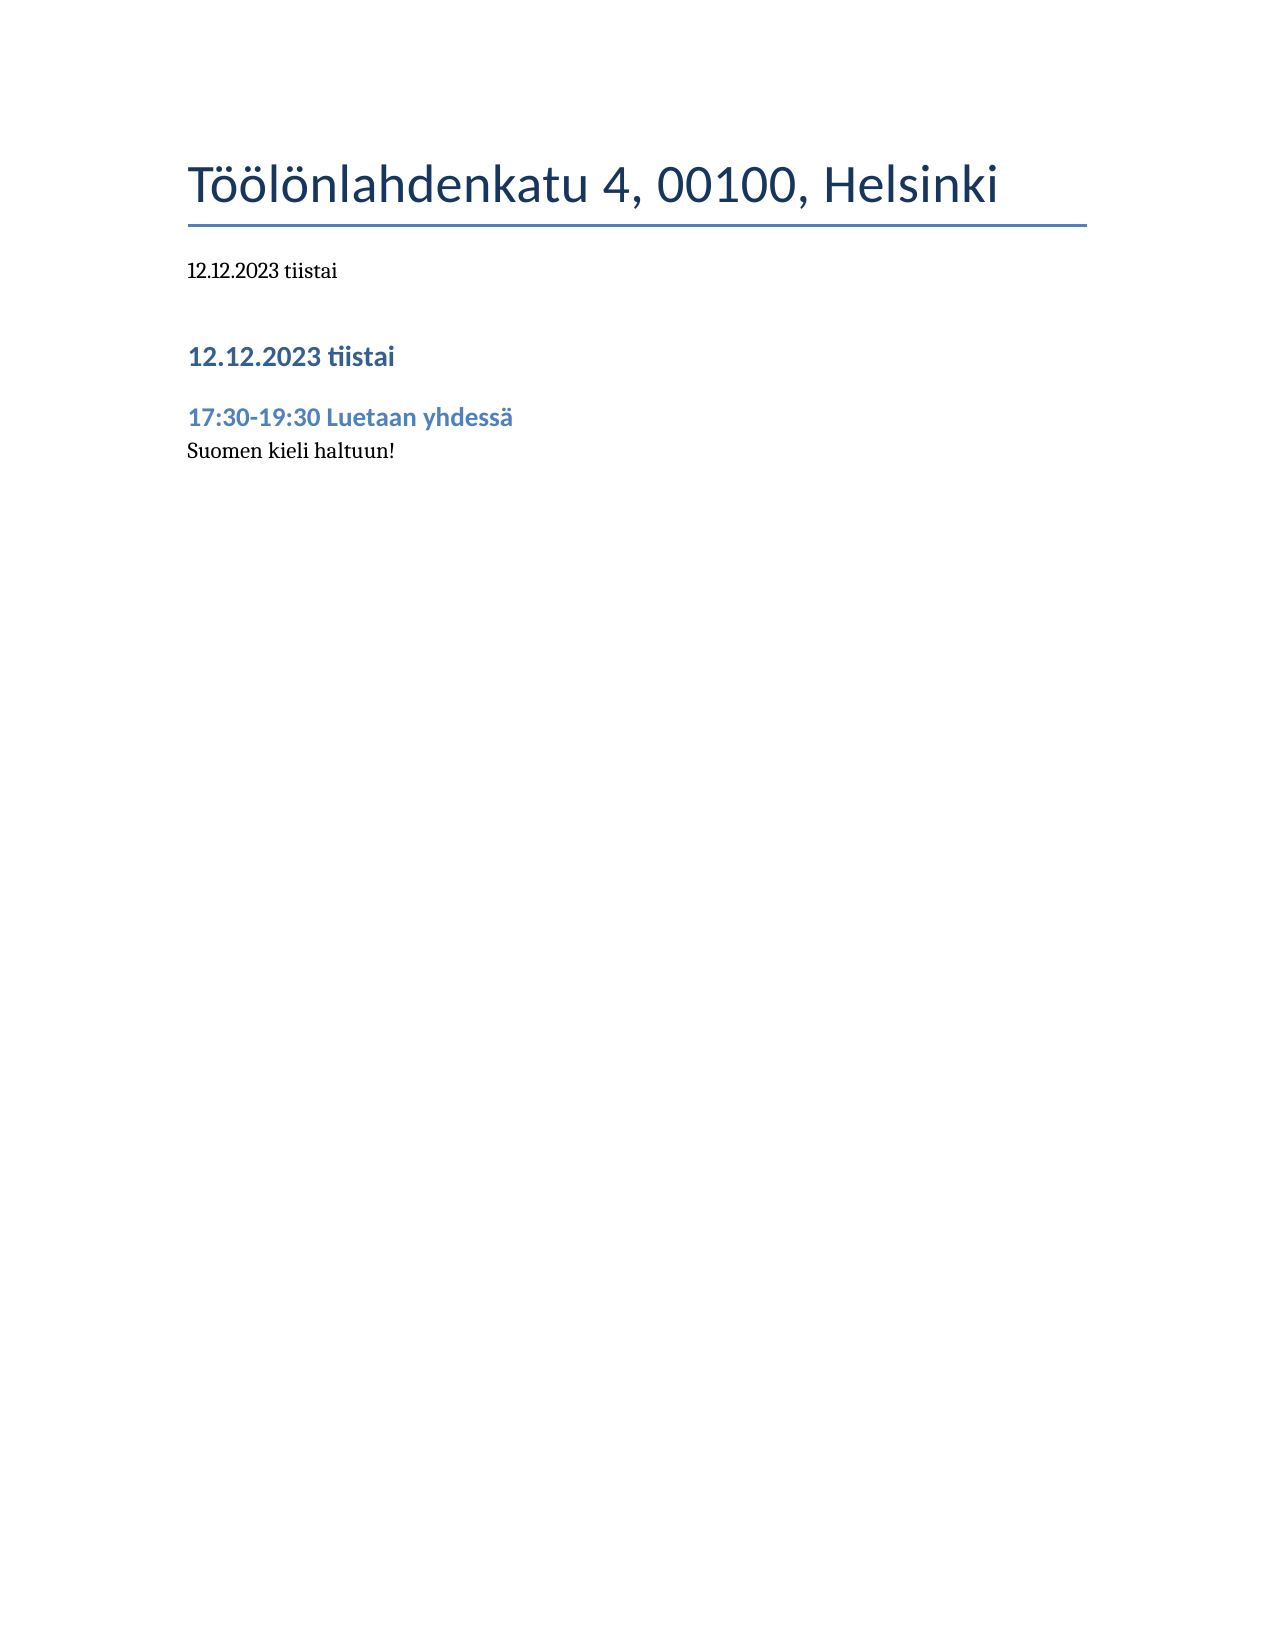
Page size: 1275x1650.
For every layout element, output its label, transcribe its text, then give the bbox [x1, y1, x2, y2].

text 12.12.2023 tiistai [187, 258, 1087, 284]
subtitle 12.12.2023 tiistai [187, 338, 1087, 374]
title Töölönlahdenkatu 4, 00100, Helsinki [187, 150, 1087, 227]
text Suomen kieli haltuun! [187, 438, 1087, 464]
subtitle 17:30-19:30 Luetaan yhdessä [187, 400, 1087, 433]
